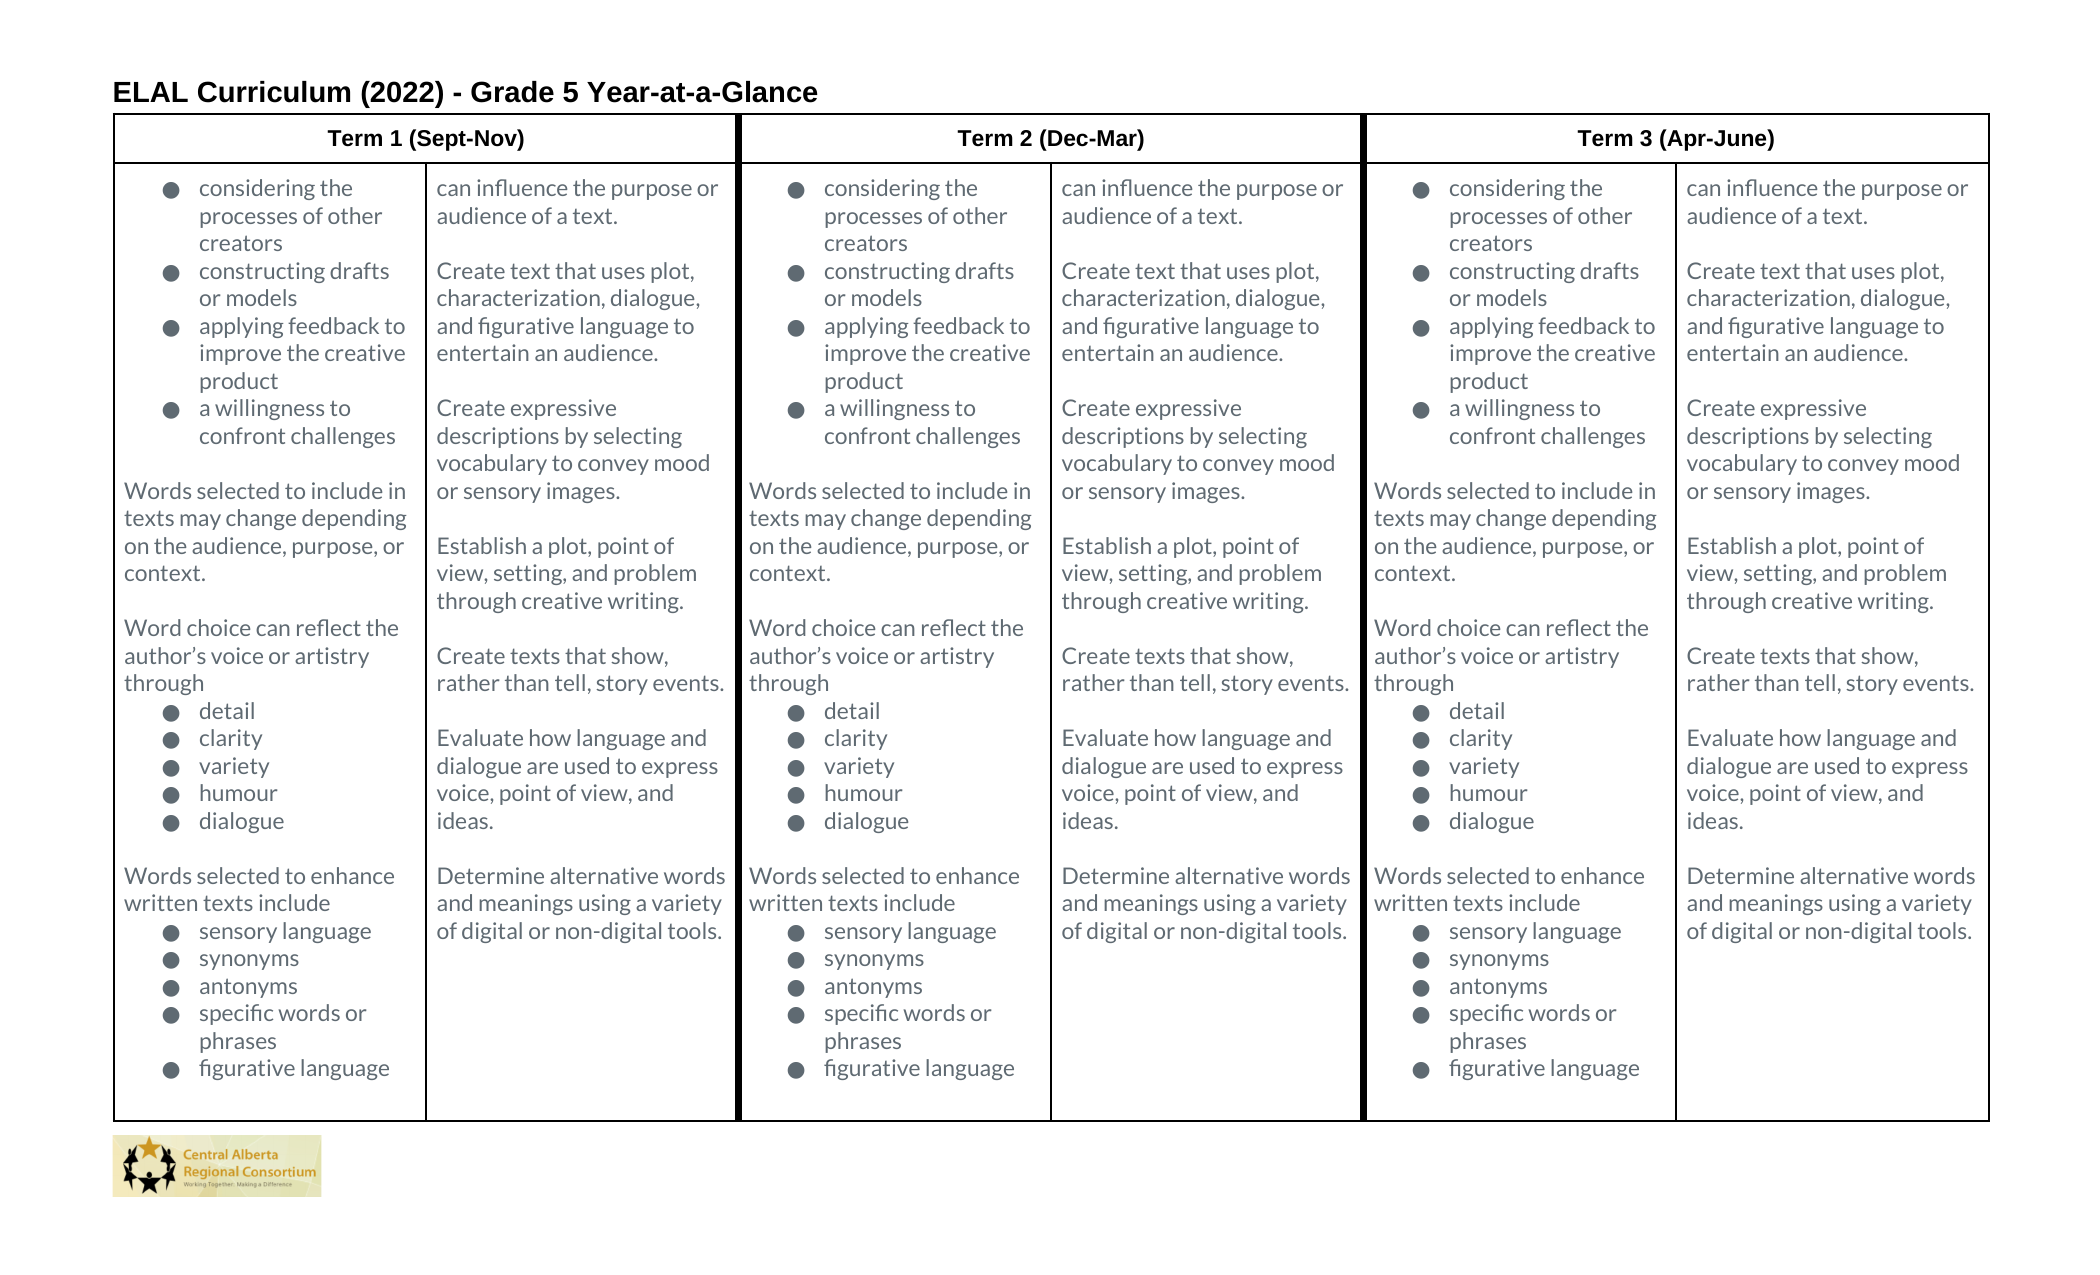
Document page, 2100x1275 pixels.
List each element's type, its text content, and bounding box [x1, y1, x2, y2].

table_header Term 1 (Sept-Nov) [115, 115, 735, 162]
table_header Term 2 (Dec-Mar) [742, 115, 1360, 162]
picture [112, 1135, 322, 1197]
table_header Term 3 (Apr-June) [1367, 115, 1988, 162]
